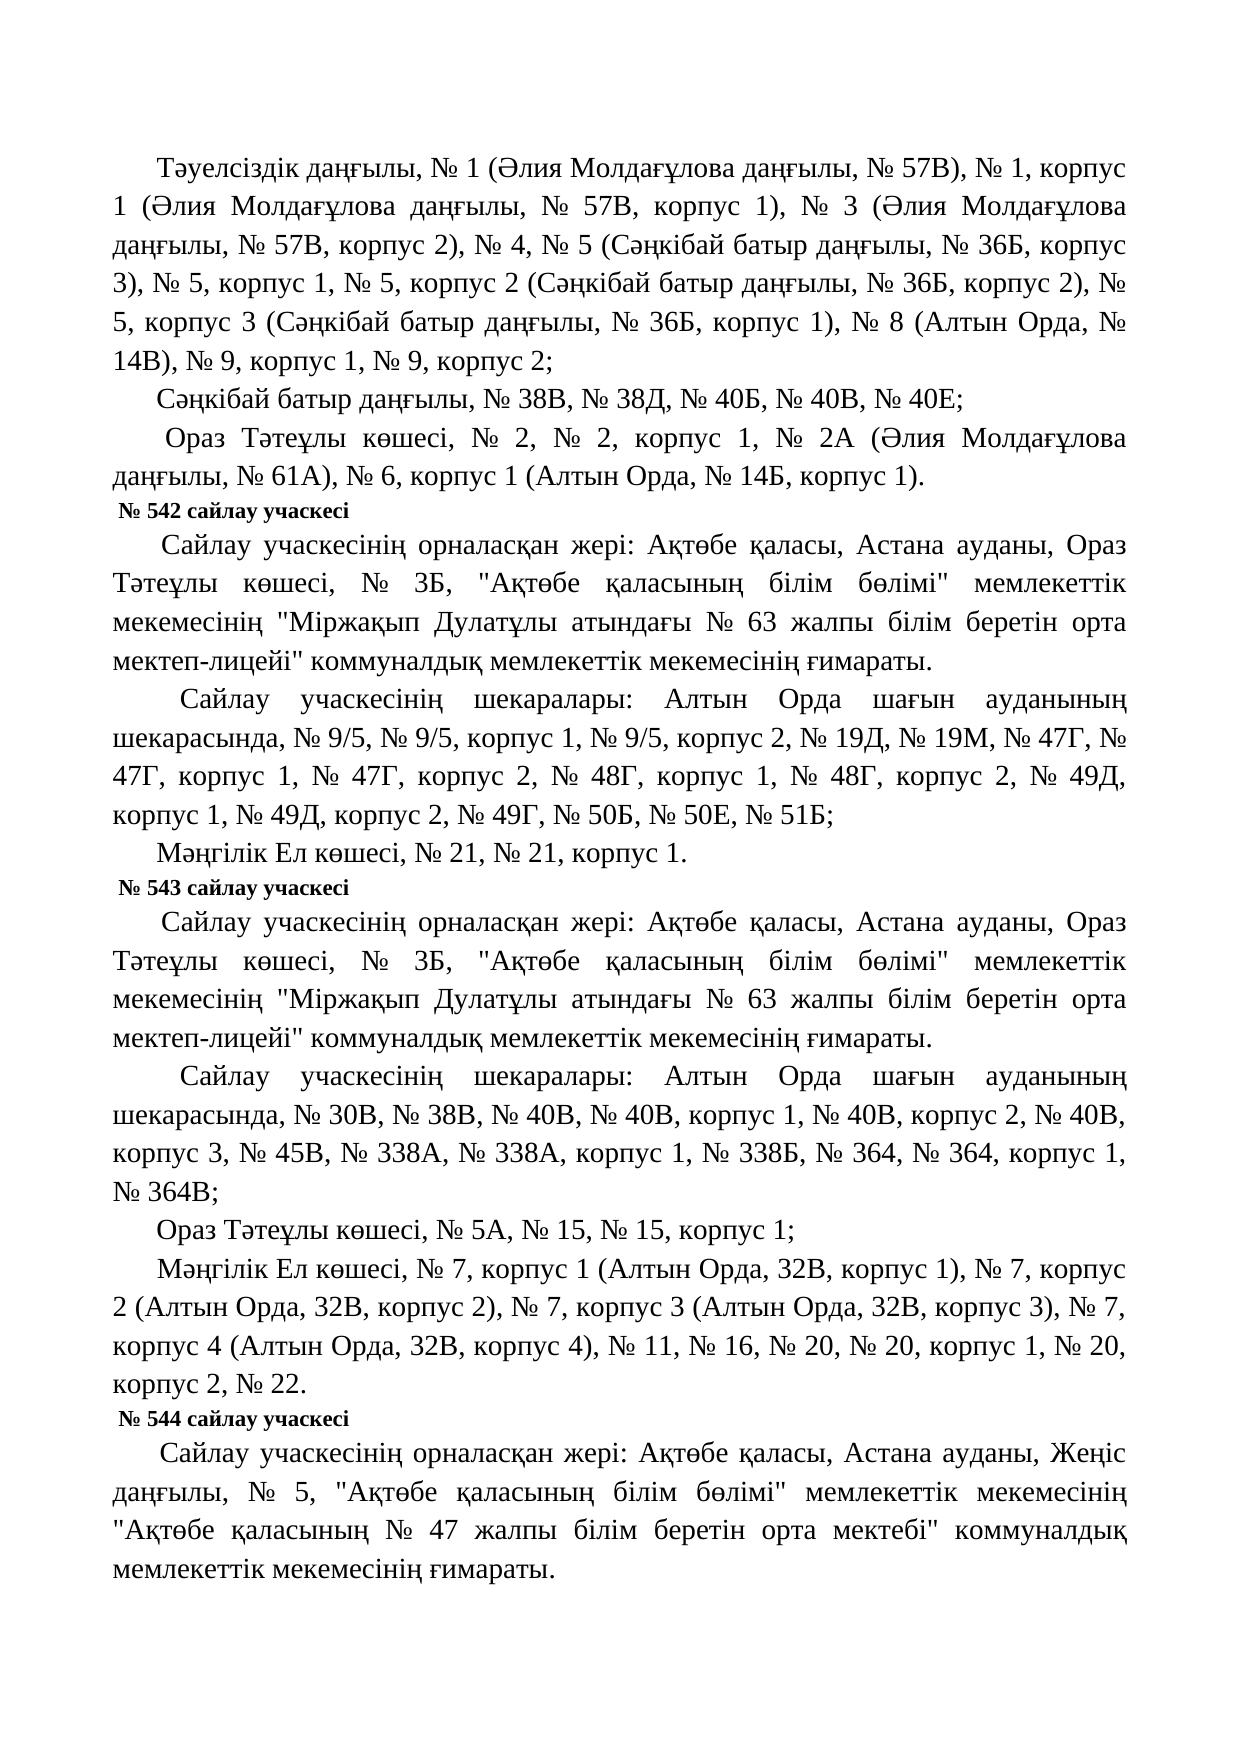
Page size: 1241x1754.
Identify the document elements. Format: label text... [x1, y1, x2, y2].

text № 544 сайлау учаскесі [112, 1405, 1128, 1432]
text Ораз Тәтеұлы көшесі, № 2, № 2, корпус 1, № 2А (Әлия Молдағұлова даңғылы, № 61А), № 6, корпус 1 (Алтын Орда, № 14Б, корпус 1). [112, 420, 1128, 492]
text Сайлау учаскесінің шекаралары: Алтын Орда шағын ауданының шекарасында, № 9/5, № 9/5, корпус 1, № 9/5, корпус 2, № 19Д, № 19М, № 47Г, № 47Г, корпус 1, № 47Г, корпус 2, № 48Г, корпус 1, № 48Г, корпус 2, № 49Д, корпус 1, № 49Д, корпус 2, № 49Г, № 50Б, № 50Е, № 51Б; [112, 681, 1128, 830]
text Мәңгілік Ел көшесі, № 21, № 21, корпус 1. [112, 835, 1128, 869]
text Сәңкібай батыр даңғылы, № 38В, № 38Д, № 40Б, № 40В, № 40Е; [112, 381, 1128, 415]
text Сайлау учаскесінің орналасқан жері: Ақтөбе қаласы, Астана ауданы, Ораз Тәтеұлы көшесі, № 3Б, "Ақтөбе қаласының білім бөлімі" мемлекеттік мекемесінің "Міржақып Дулатұлы атындағы № 63 жалпы білім беретін орта мектеп-лицейі" коммуналдық мемлекеттік мекемесінің ғимараты. [112, 904, 1128, 1053]
text Тәуелсіздік даңғылы, № 1 (Әлия Молдағұлова даңғылы, № 57В), № 1, корпус 1 (Әлия Молдағұлова даңғылы, № 57В, корпус 1), № 3 (Әлия Молдағұлова даңғылы, № 57В, корпус 2), № 4, № 5 (Сәңкібай батыр даңғылы, № 36Б, корпус 3), № 5, корпус 1, № 5, корпус 2 (Сәңкібай батыр даңғылы, № 36Б, корпус 2), № 5, корпус 3 (Сәңкібай батыр даңғылы, № 36Б, корпус 1), № 8 (Алтын Орда, № 14В), № 9, корпус 1, № 9, корпус 2; [112, 150, 1128, 376]
text Мәңгілік Ел көшесі, № 7, корпус 1 (Алтын Орда, 32В, корпус 1), № 7, корпус 2 (Алтын Орда, 32В, корпус 2), № 7, корпус 3 (Алтын Орда, 32В, корпус 3), № 7, корпус 4 (Алтын Орда, 32В, корпус 4), № 11, № 16, № 20, № 20, корпус 1, № 20, корпус 2, № 22. [112, 1251, 1128, 1400]
text Сайлау учаскесінің шекаралары: Алтын Орда шағын ауданының шекарасында, № 30В, № 38В, № 40В, № 40В, корпус 1, № 40В, корпус 2, № 40В, корпус 3, № 45В, № 338А, № 338А, корпус 1, № 338Б, № 364, № 364, корпус 1, № 364В; [112, 1058, 1128, 1207]
text № 542 сайлау учаскесі [112, 497, 1128, 523]
text Сайлау учаскесінің орналасқан жері: Ақтөбе қаласы, Астана ауданы, Жеңіс даңғылы, № 5, "Ақтөбе қаласының білім бөлімі" мемлекеттік мекемесінің "Ақтөбе қаласының № 47 жалпы білім беретін орта мектебі" коммуналдық мемлекеттік мекемесінің ғимараты. [112, 1435, 1128, 1584]
text Ораз Тәтеұлы көшесі, № 5А, № 15, № 15, корпус 1; [112, 1212, 1128, 1246]
text Сайлау учаскесінің орналасқан жері: Ақтөбе қаласы, Астана ауданы, Ораз Тәтеұлы көшесі, № 3Б, "Ақтөбе қаласының білім бөлімі" мемлекеттік мекемесінің "Міржақып Дулатұлы атындағы № 63 жалпы білім беретін орта мектеп-лицейі" коммуналдық мемлекеттік мекемесінің ғимараты. [112, 527, 1128, 676]
text № 543 сайлау учаскесі [112, 874, 1128, 900]
